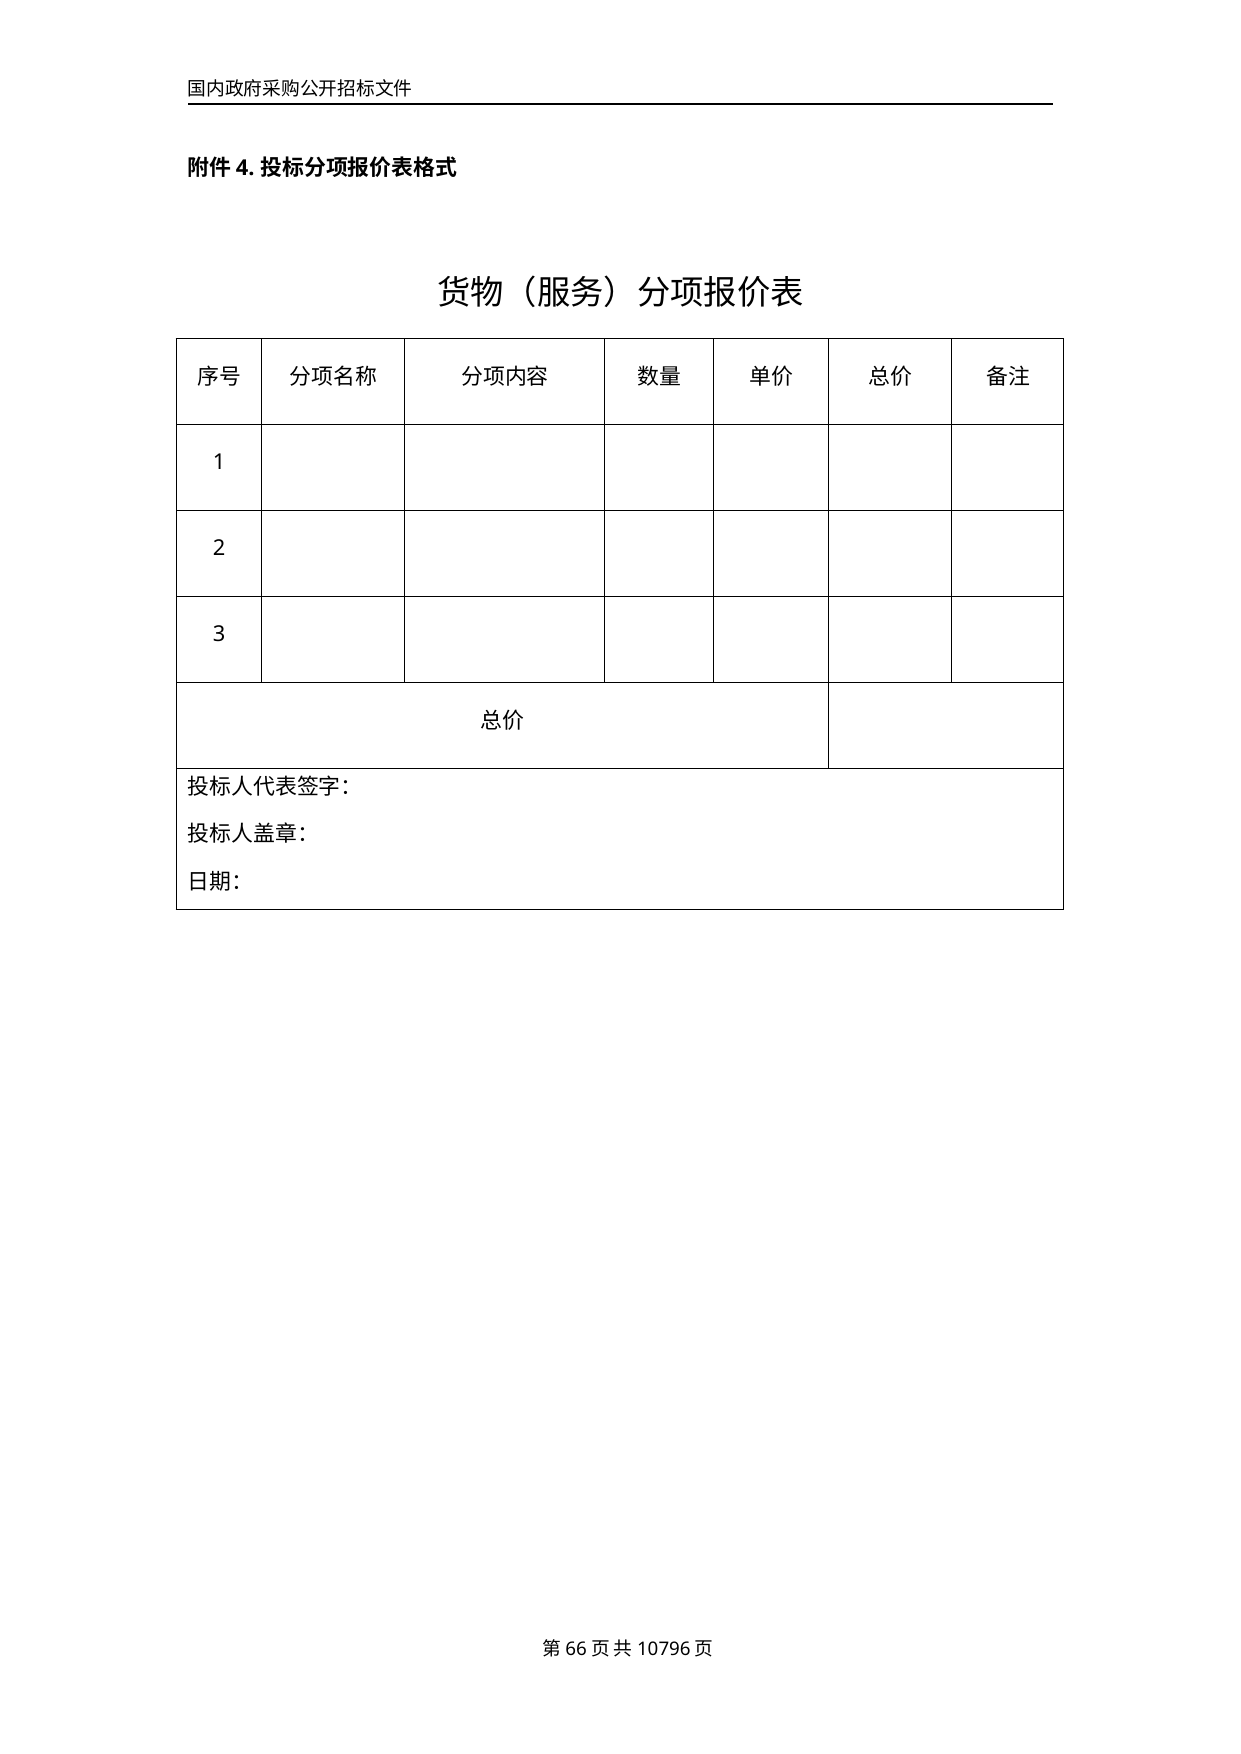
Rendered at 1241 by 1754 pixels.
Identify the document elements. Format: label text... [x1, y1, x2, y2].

table_cell [714, 511, 828, 596]
table_header 单价 [714, 339, 828, 424]
table_cell [829, 597, 951, 682]
table_cell [405, 597, 604, 682]
table_cell [405, 511, 604, 596]
table_cell [829, 683, 1063, 768]
table_cell [605, 597, 713, 682]
table_cell [829, 511, 951, 596]
table_cell [952, 511, 1063, 596]
table_header 备注 [952, 339, 1063, 424]
table_header 序号 [177, 339, 261, 424]
table_cell [952, 597, 1063, 682]
subtitle 附件4. 投标分项报价表格式 [187, 150, 1053, 182]
table_header 总价 [829, 339, 951, 424]
table_cell [405, 425, 604, 510]
table_cell 1 [177, 425, 261, 510]
table_cell [952, 425, 1063, 510]
table_cell 总价 [177, 683, 828, 768]
table_cell [829, 425, 951, 510]
table_cell 3 [177, 597, 261, 682]
table_cell [262, 511, 404, 596]
text 货物（服务）分项报价表 [187, 266, 1053, 314]
table_header 数量 [605, 339, 713, 424]
table_header 分项内容 [405, 339, 604, 424]
table_cell [605, 511, 713, 596]
table_cell 2 [177, 511, 261, 596]
table_cell [262, 425, 404, 510]
table_cell 投标人代表签字： 投标人盖章： 日期： [177, 769, 1063, 908]
table_cell [714, 597, 828, 682]
table_cell [605, 425, 713, 510]
table_header 分项名称 [262, 339, 404, 424]
table_cell [262, 597, 404, 682]
table_cell [714, 425, 828, 510]
